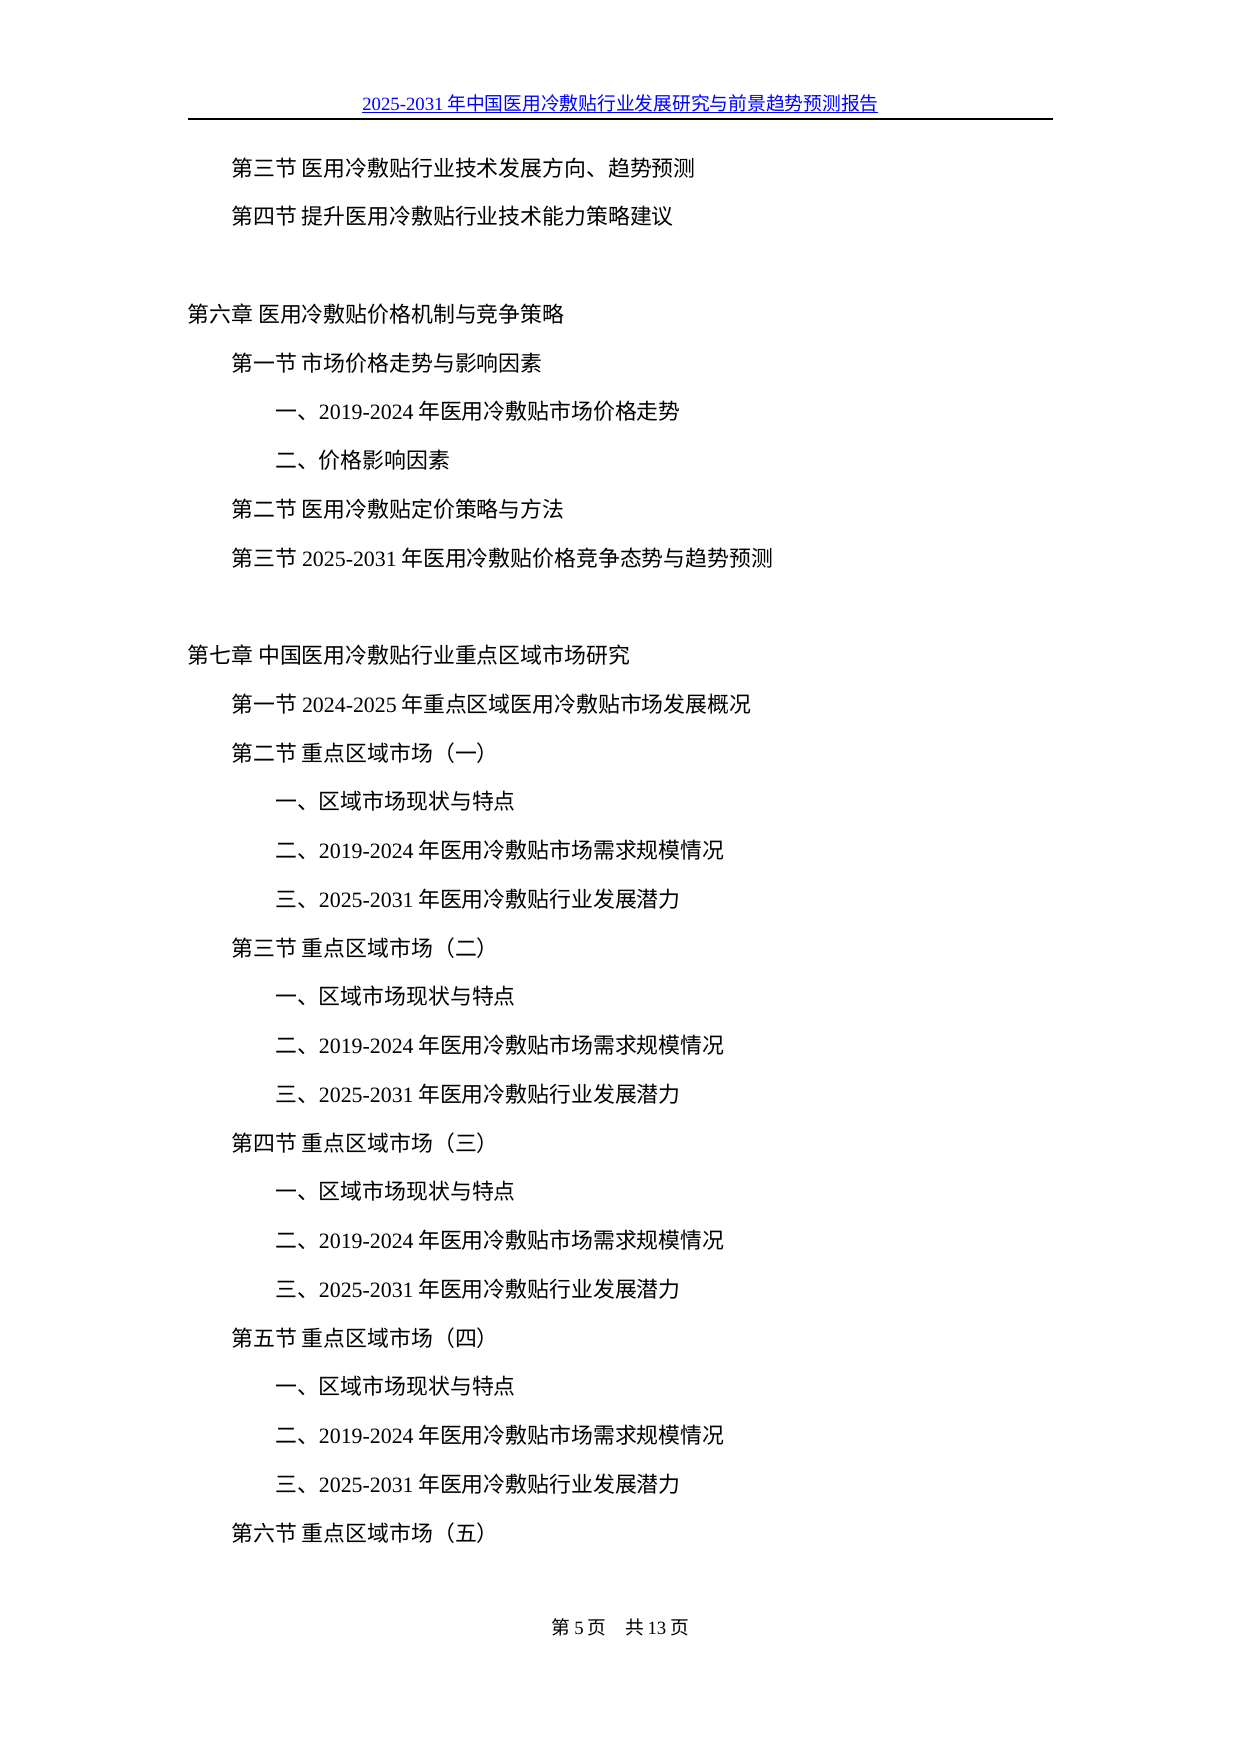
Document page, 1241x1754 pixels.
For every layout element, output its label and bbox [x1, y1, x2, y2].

text [187, 150, 1053, 1548]
